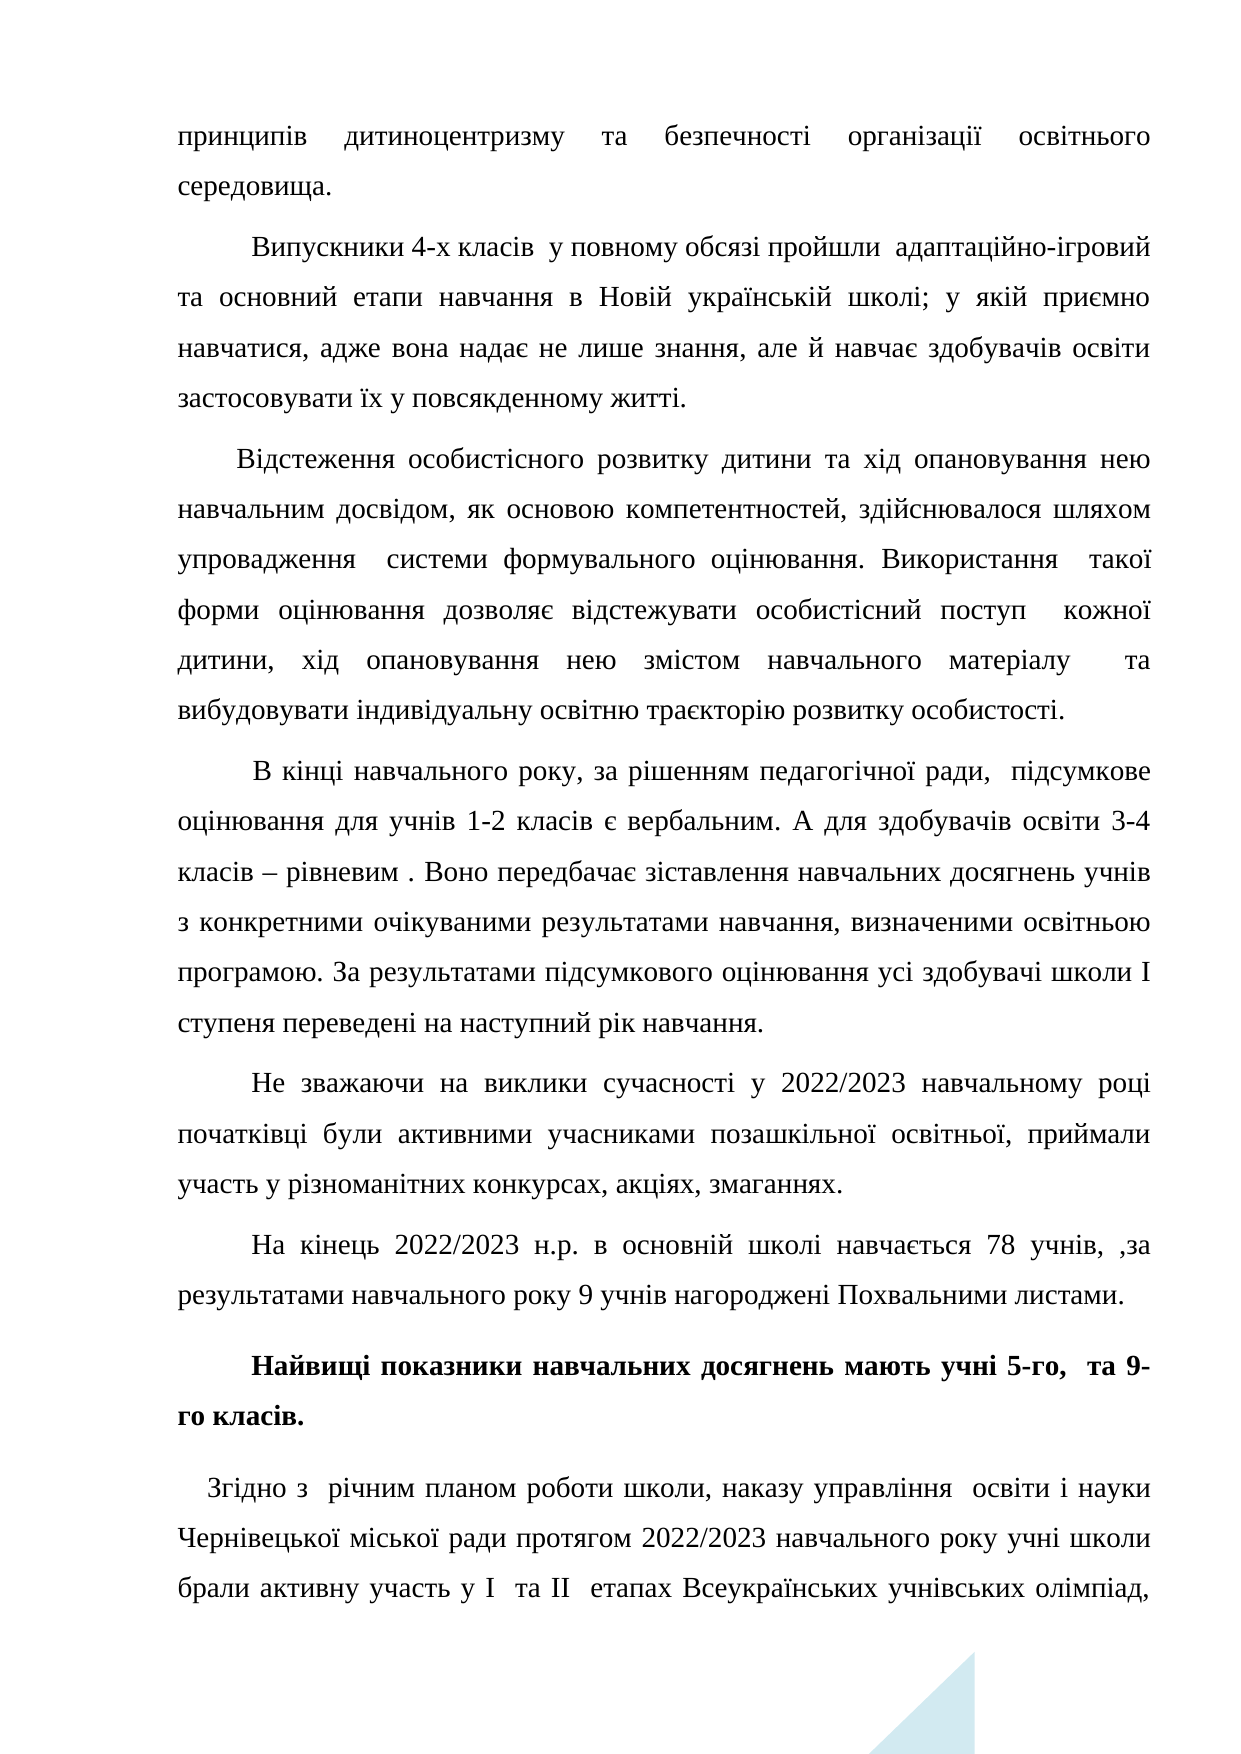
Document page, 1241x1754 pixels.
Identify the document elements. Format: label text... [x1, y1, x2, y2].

text В кінці навчального року, за рішенням педагогічної ради, підсумкове оцінювання для учнів 1-2 класів є вербальним. А для здобувачів освіти 3-4 класів – рівневим . Воно передбачає зіставлення навчальних досягнень учнів з конкретними очікуваними результатами навчання, визначеними освітньою програмою. За результатами підсумкового оцінювання усі здобувачі школи І ступеня переведені на наступний рік навчання. [177, 753, 1152, 1038]
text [177, 118, 1152, 202]
text Випускники 4-х класів у повному обсязі пройшли адаптаційно-ігровий та основний етапи навчання в Новій українській школі; у якій приємно навчатися, адже вона надає не лише знання, але й навчає здобувачів освіти застосовувати їх у повсякденному житті. [177, 229, 1152, 414]
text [177, 1470, 1152, 1604]
text Відстеження особистісного розвитку дитини та хід опановування нею навчальним досвідом, як основою компетентностей, здійснювалося шляхом упровадження системи формувального оцінювання. Використання такої форми оцінювання дозволяє відстежувати особистісний поступ кожної дитини, хід опановування нею змістом навчального матеріалу та вибудовувати індивідуальну освітню траєкторію розвитку особистості. [177, 441, 1152, 726]
text Не зважаючи на виклики сучасності у 2022/2023 навчальному році початківці були активними учасниками позашкільної освітньої, приймали участь у різноманітних конкурсах, акціях, змаганнях. [177, 1065, 1152, 1199]
text Найвищі показники навчальних досягнень мають учні 5-го, та 9- го класів. [177, 1348, 1152, 1432]
text На кінець 2022/2023 н.р. в основній школі навчається 78 учнів, ,за результатами навчального року 9 учнів нагороджені Похвальними листами. [177, 1227, 1152, 1311]
